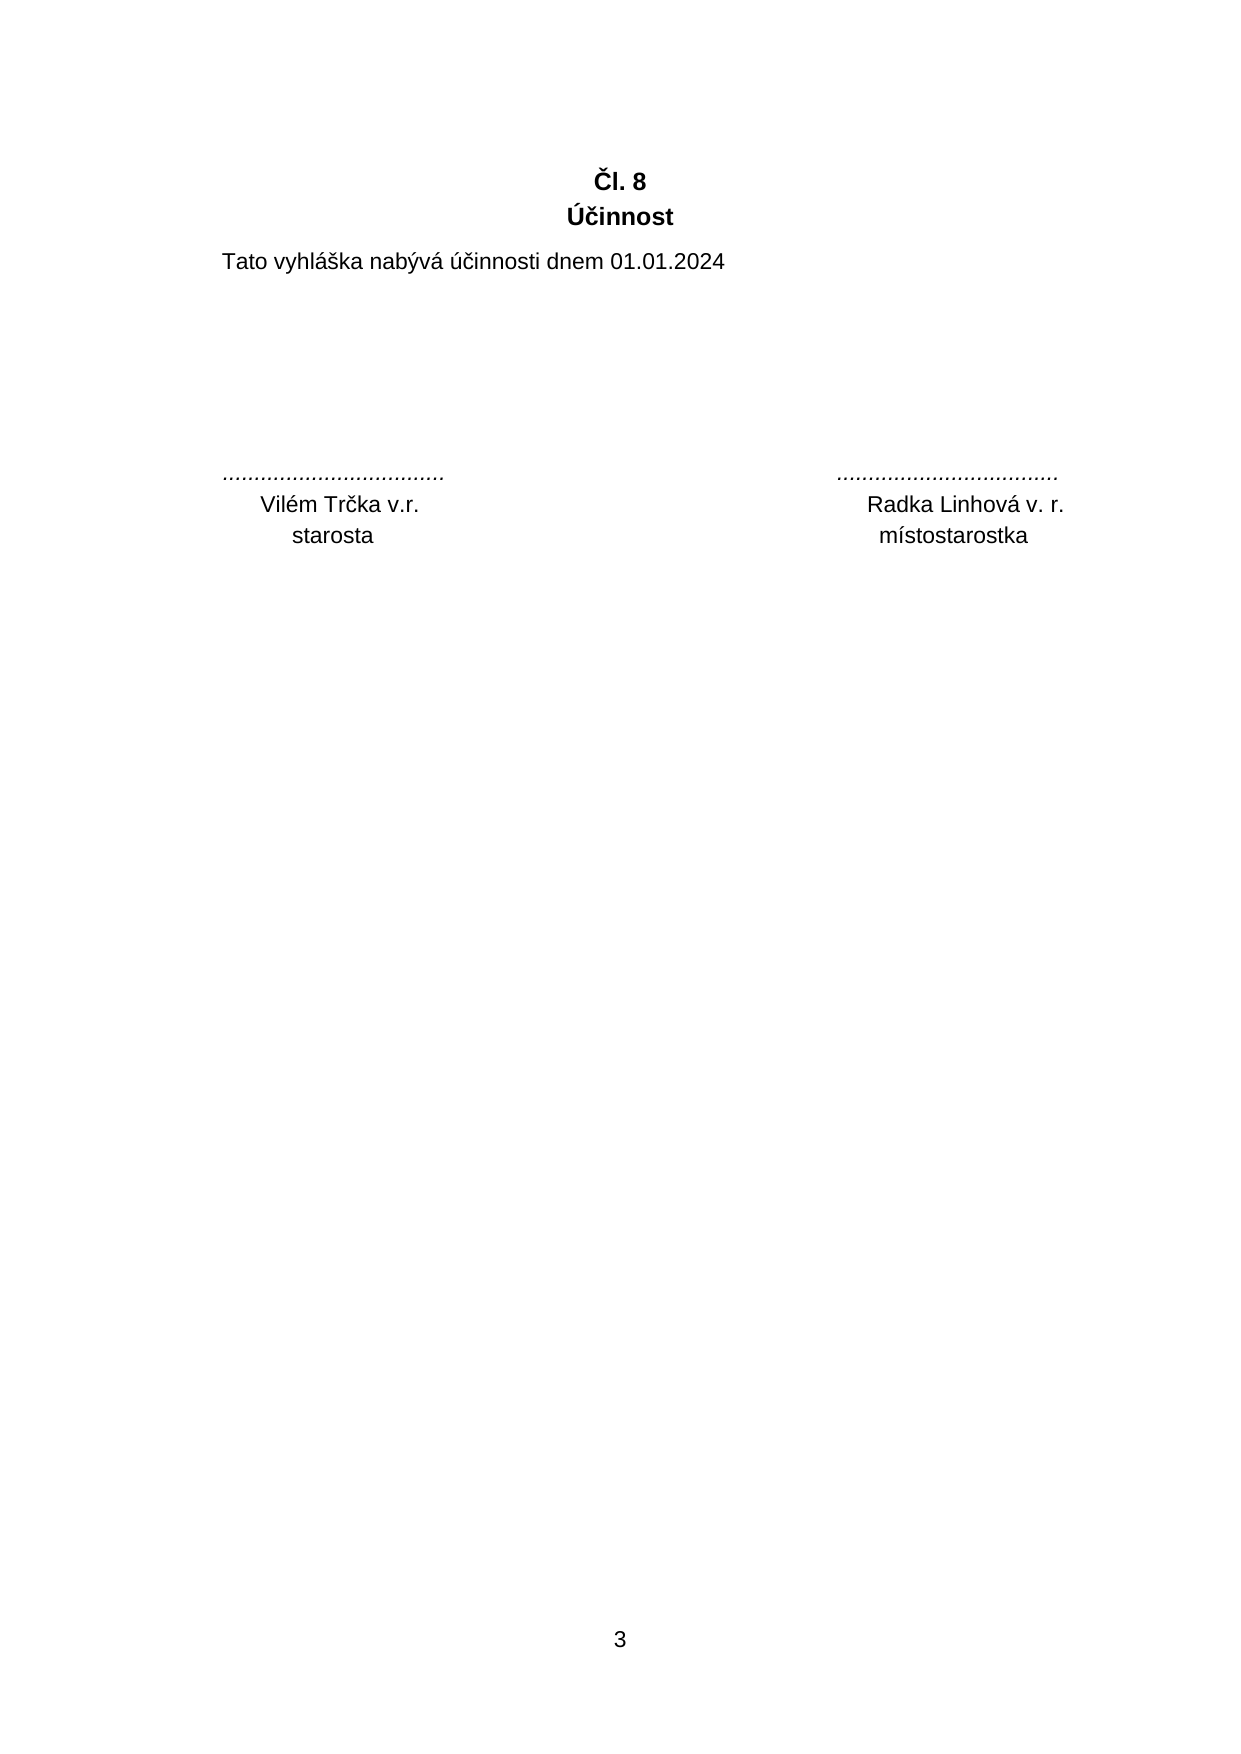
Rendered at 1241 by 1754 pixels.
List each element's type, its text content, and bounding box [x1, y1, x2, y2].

text starosta místostarostka [148, 522, 1092, 549]
text Čl. 8 [148, 167, 1092, 196]
text Účinnost [148, 202, 1092, 231]
text Vilém Trčka v.r. Radka Linhová v. r. [148, 491, 1092, 517]
text ................................... ................................... [148, 459, 1092, 486]
text Tato vyhláška nabývá účinnosti dnem 01.01.2024 [148, 248, 1092, 274]
